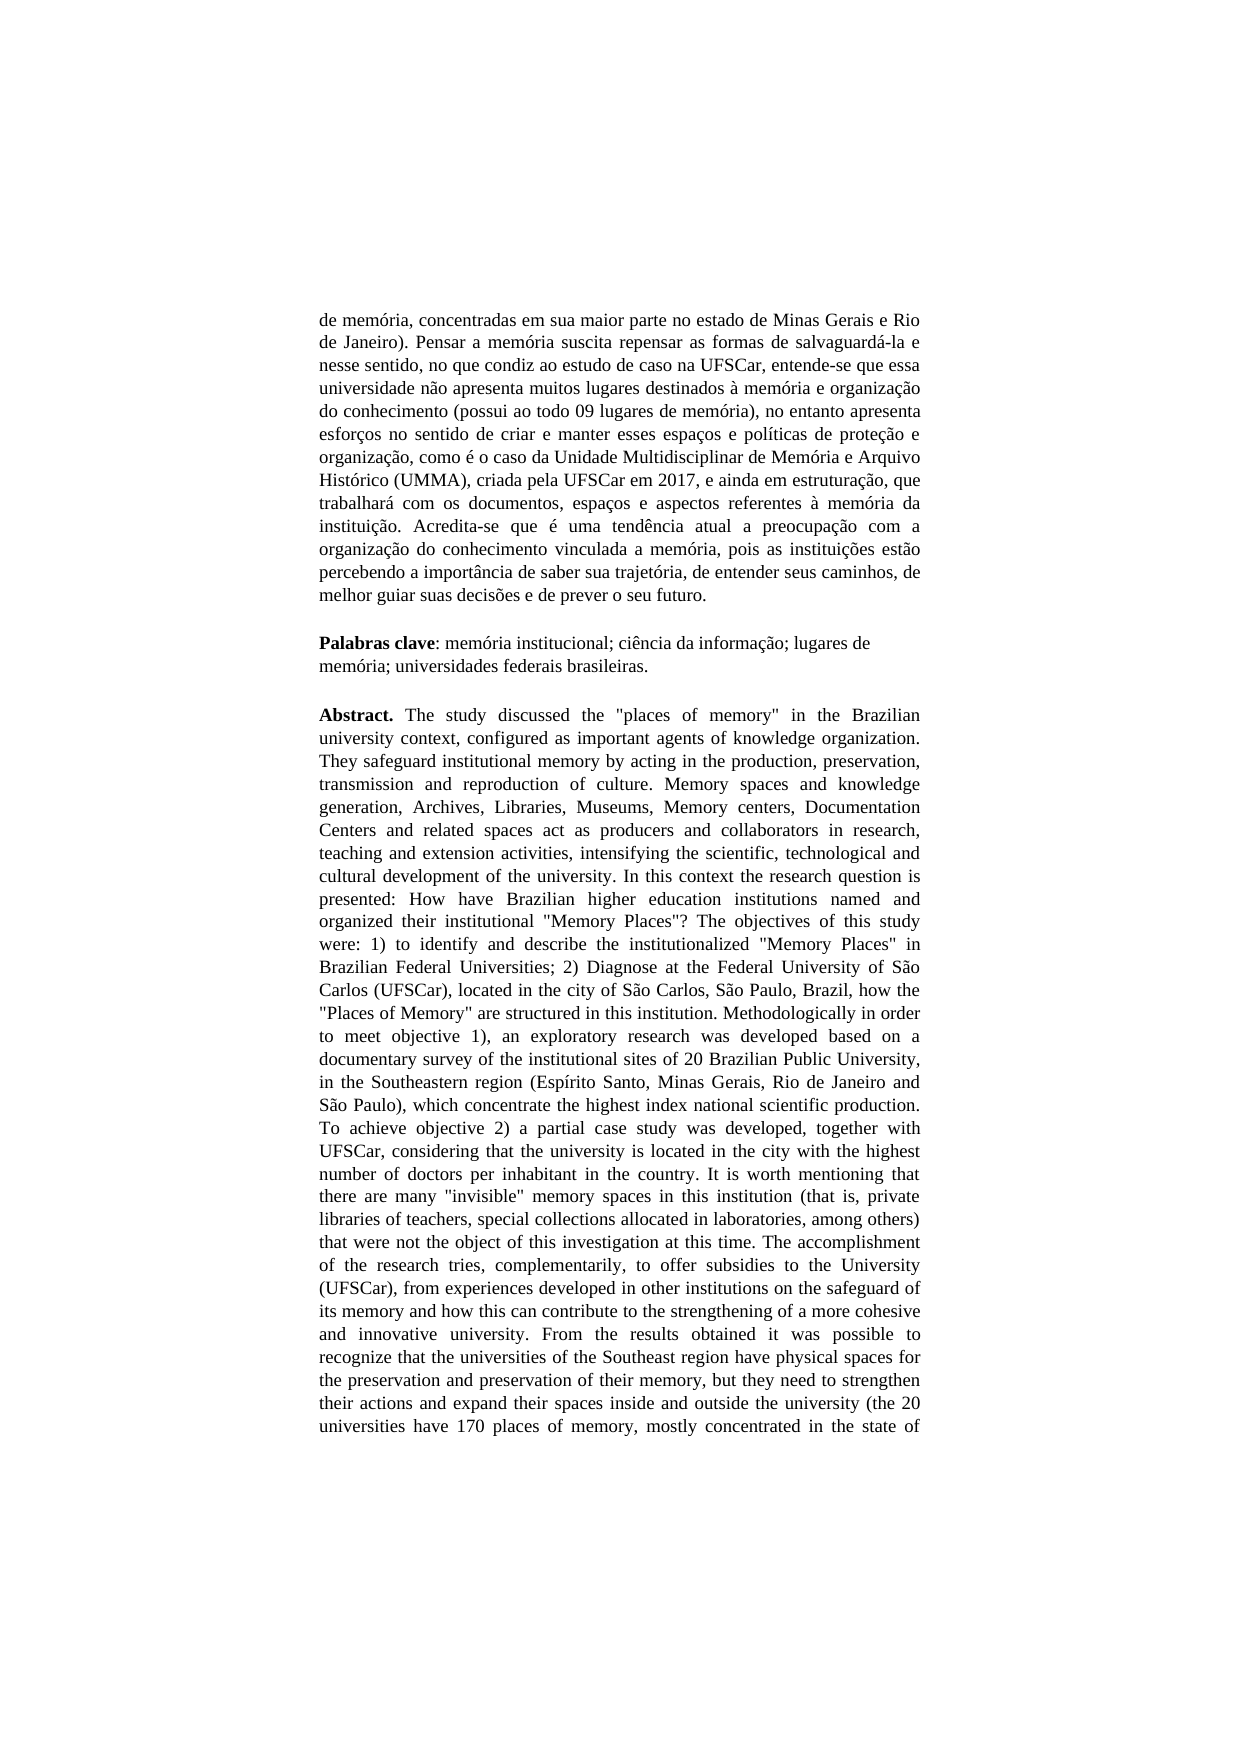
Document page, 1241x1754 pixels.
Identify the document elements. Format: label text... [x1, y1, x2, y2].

text Palabras clave: memória institucional; ciência da informação; lugares de memória; universidades federais brasileiras. [319, 631, 921, 677]
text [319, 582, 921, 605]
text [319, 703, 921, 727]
